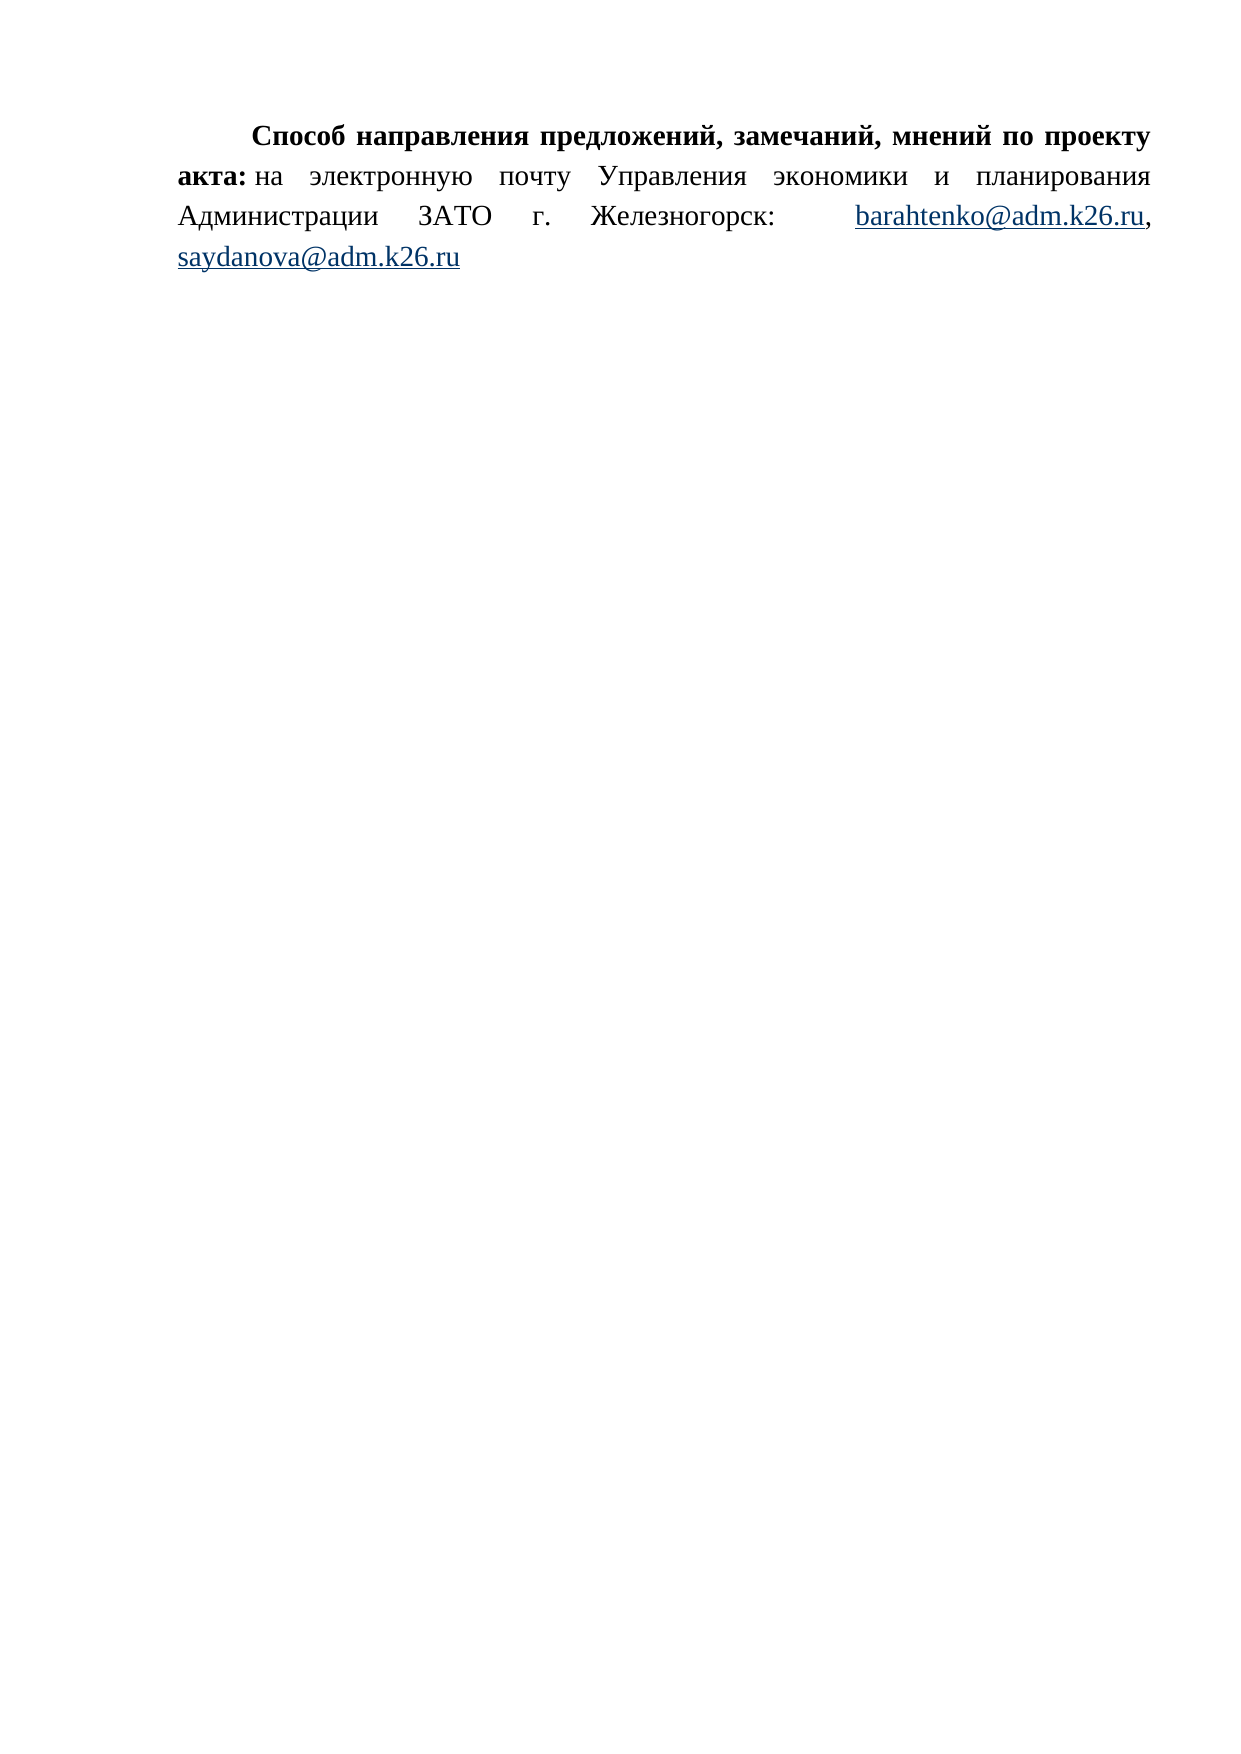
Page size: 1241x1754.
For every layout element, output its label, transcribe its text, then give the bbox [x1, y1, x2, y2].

text Способ направления предложений, замечаний, мнений по проекту акта: на электронную почту Управления экономики и планирования Администрации ЗАТО г. Железногорск: barahtenko@adm.k26.ru, saydanova@adm.k26.ru [177, 118, 1152, 272]
